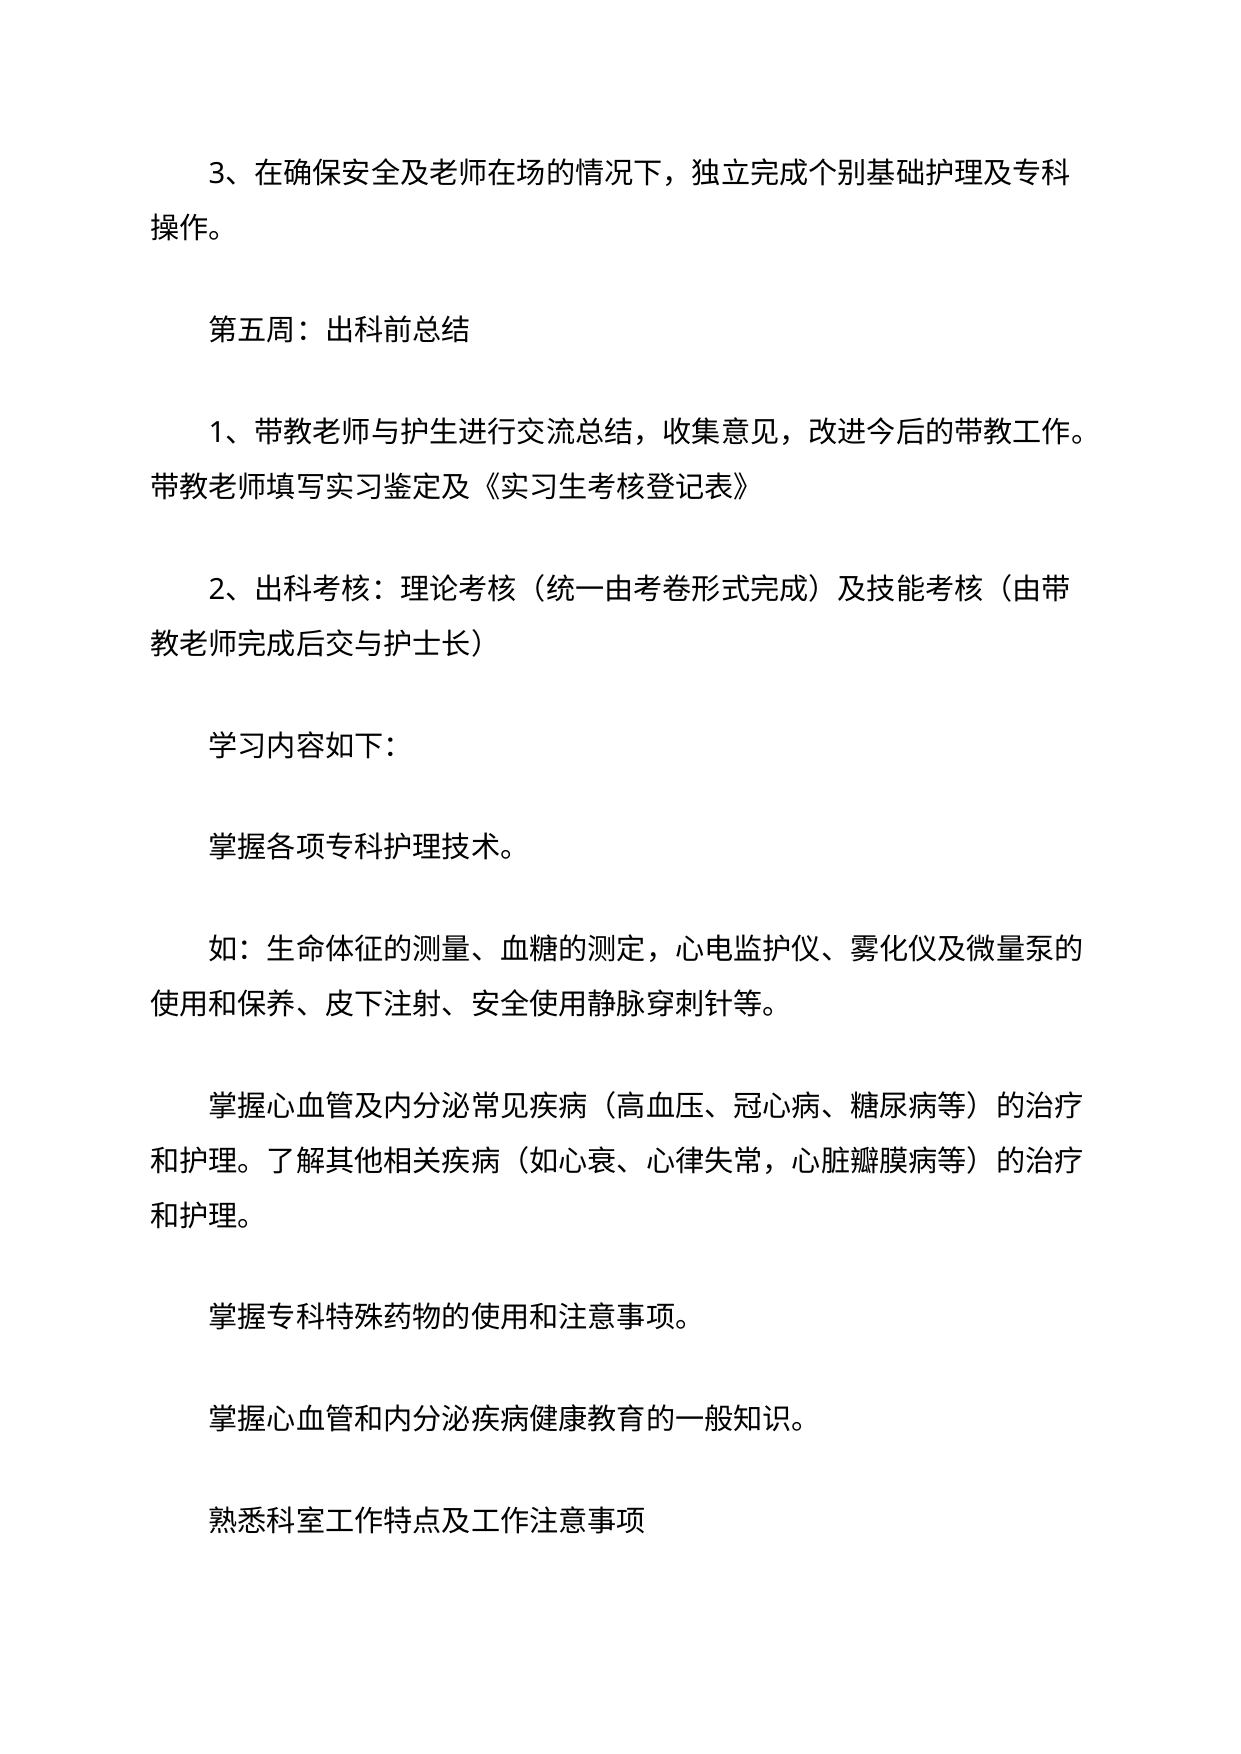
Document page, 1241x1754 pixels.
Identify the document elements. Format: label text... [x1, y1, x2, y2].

text 掌握心血管及内分泌常见疾病（高血压、冠心病、糖尿病等）的治疗和护理。了解其他相关疾病（如心衰、心律失常，心脏瓣膜病等）的治疗和护理。 [150, 1082, 1090, 1234]
text 2、出科考核：理论考核（统一由考卷形式完成）及技能考核（由带教老师完成后交与护士长） [150, 565, 1090, 663]
text 1、带教老师与护生进行交流总结，收集意见，改进今后的带教工作。带教老师填写实习鉴定及《实习生考核登记表》 [150, 408, 1090, 506]
text 学习内容如下： [150, 722, 1090, 764]
text 熟悉科室工作特点及工作注意事项 [150, 1497, 1090, 1540]
text 掌握专科特殊药物的使用和注意事项。 [150, 1294, 1090, 1336]
text 3、在确保安全及老师在场的情况下，独立完成个别基础护理及专科操作。 [150, 150, 1090, 247]
text 第五周：出科前总结 [150, 307, 1090, 349]
text 掌握心血管和内分泌疾病健康教育的一般知识。 [150, 1396, 1090, 1438]
text 掌握各项专科护理技术。 [150, 824, 1090, 866]
text 如：生命体征的测量、血糖的测定，心电监护仪、雾化仪及微量泵的使用和保养、皮下注射、安全使用静脉穿刺针等。 [150, 926, 1090, 1023]
